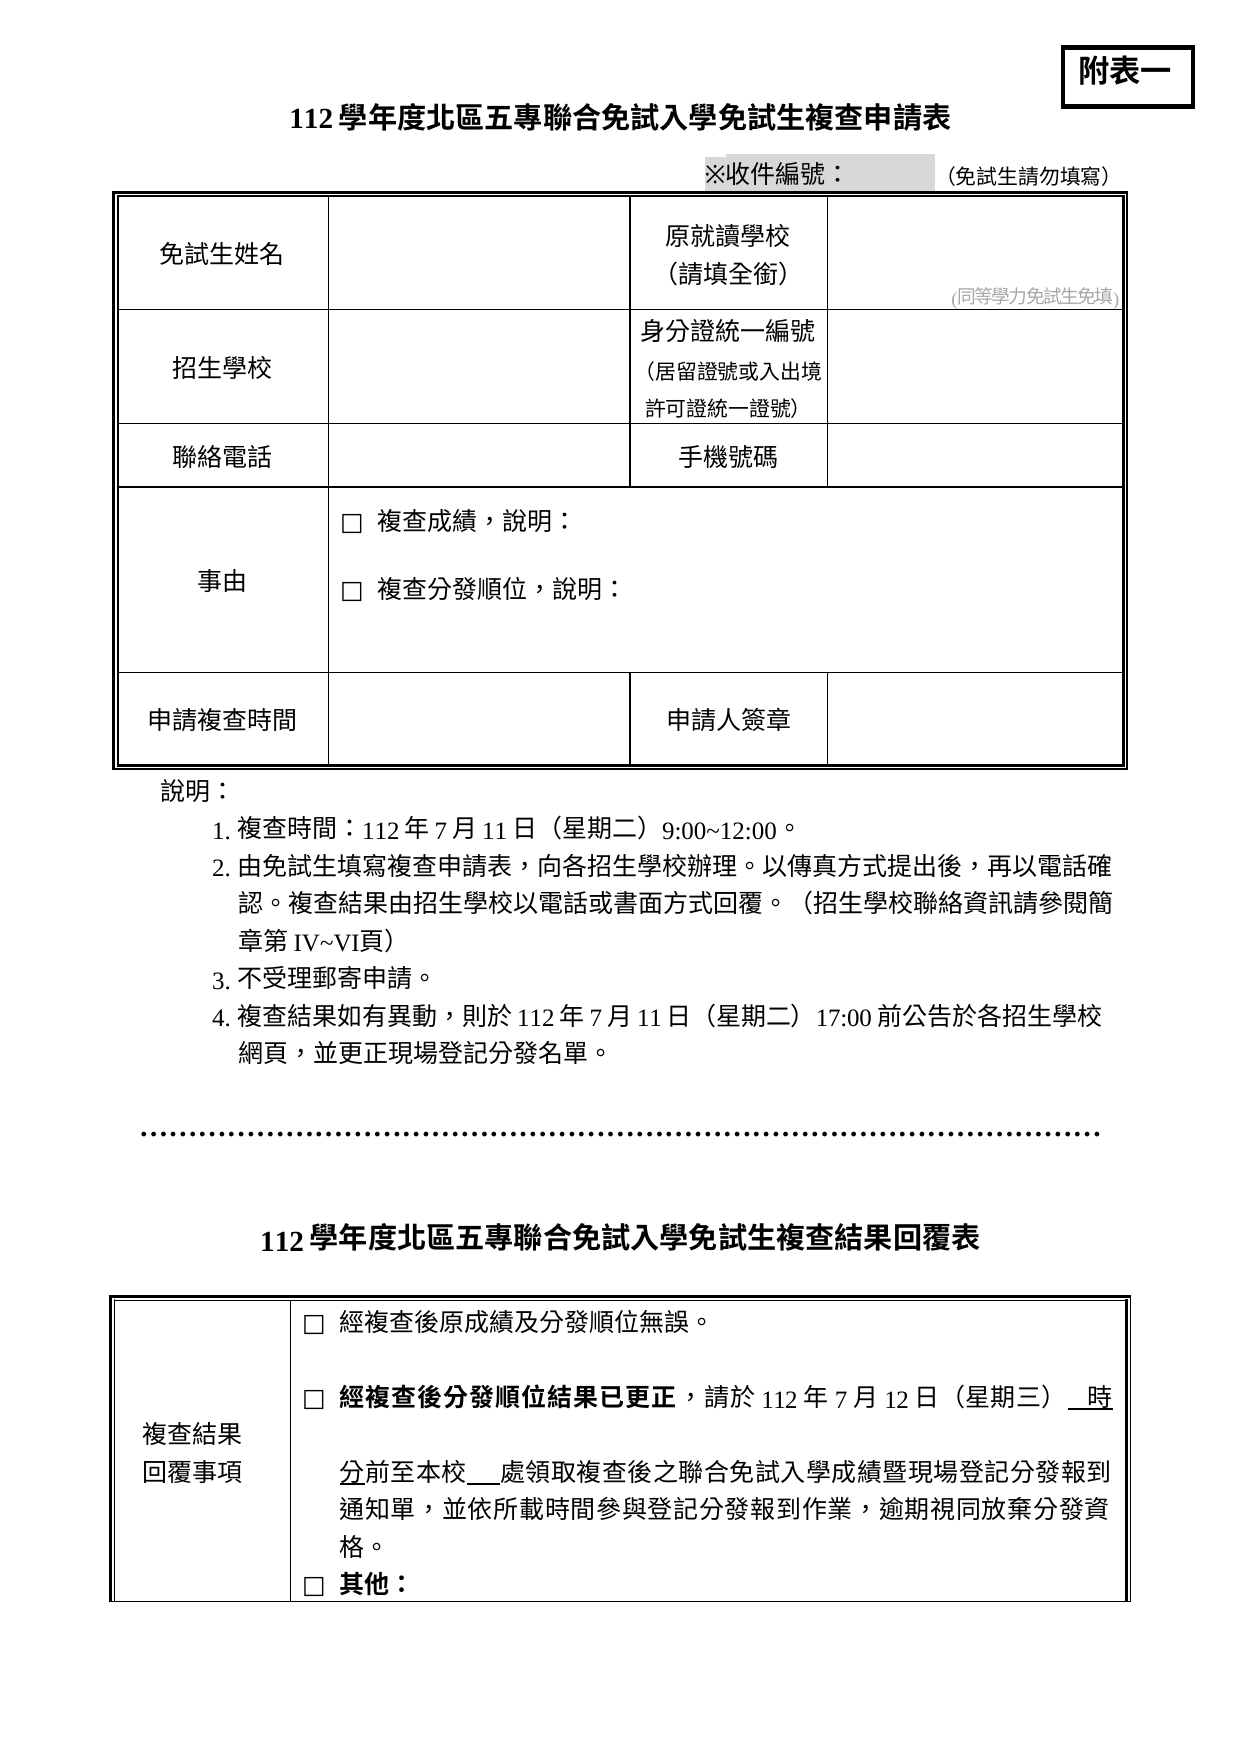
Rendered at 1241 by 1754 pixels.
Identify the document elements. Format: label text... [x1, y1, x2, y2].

table_cell [329, 424, 629, 486]
table_cell [329, 310, 629, 423]
table_header [329, 197, 629, 309]
table_cell [329, 673, 629, 763]
list 複查結果如有異動，則於112年7月11日（星期二）17:00前公告於各招生學校網頁，並更正現場登記分發名單。 [212, 995, 1122, 1070]
list 複查時間：112年7月11日（星期二）9:00~12:00。 [212, 807, 1122, 845]
list 由免試生填寫複查申請表，向各招生學校辦理。以傳真方式提出後，再以電話確認。複查結果由招生學校以電話或書面方式回覆。（招生學校聯絡資訊請參閱簡章第IV~VI頁） [212, 845, 1113, 957]
text 112學年度北區五專聯合免試入學免試生複查結果回覆表 [118, 1182, 1122, 1257]
table_cell [828, 673, 1122, 763]
table_cell 聯絡電話 [119, 424, 328, 486]
table_cell 申請人簽章 [631, 673, 827, 763]
table_cell [828, 310, 1122, 423]
table_cell 複查成績，說明： 複查分發順位，說明： [329, 488, 1122, 672]
table_header 複查結果 回覆事項 [115, 1301, 290, 1601]
list 不受理郵寄申請。 [212, 957, 1122, 995]
table_header 經複查後原成績及分發順位無誤。 經複查後分發順位結果已更正，請於112年7月12日（星期三） 時 分前至本校 處領取複查後之聯合免試入學成績暨現場登記分發報到通知單，並依所載時間參與登記分發報到作業，逾期視同放棄分發資格。 其他： [291, 1301, 1125, 1601]
table_header 免試生姓名 [119, 197, 328, 309]
table_header (同等學力免試生免填) [828, 197, 1122, 309]
text ※收件編號： （免試生請勿填寫） [118, 153, 1122, 191]
table_header 原就讀學校 （請填全銜） [631, 197, 827, 309]
table_cell 身分證統一編號 （居留證號或入出境許可證統一證號） [631, 310, 827, 423]
text ……………………………………………………………………………………… [118, 1107, 1122, 1145]
table_cell 事由 [119, 488, 328, 672]
table_cell 手機號碼 [631, 424, 827, 486]
text 112學年度北區五專聯合免試入學免試生複查申請表 [118, 78, 1122, 153]
table_cell 申請複查時間 [119, 673, 328, 763]
table_cell 招生學校 [119, 310, 328, 423]
table_cell [828, 424, 1122, 486]
text 說明： [160, 770, 1122, 807]
